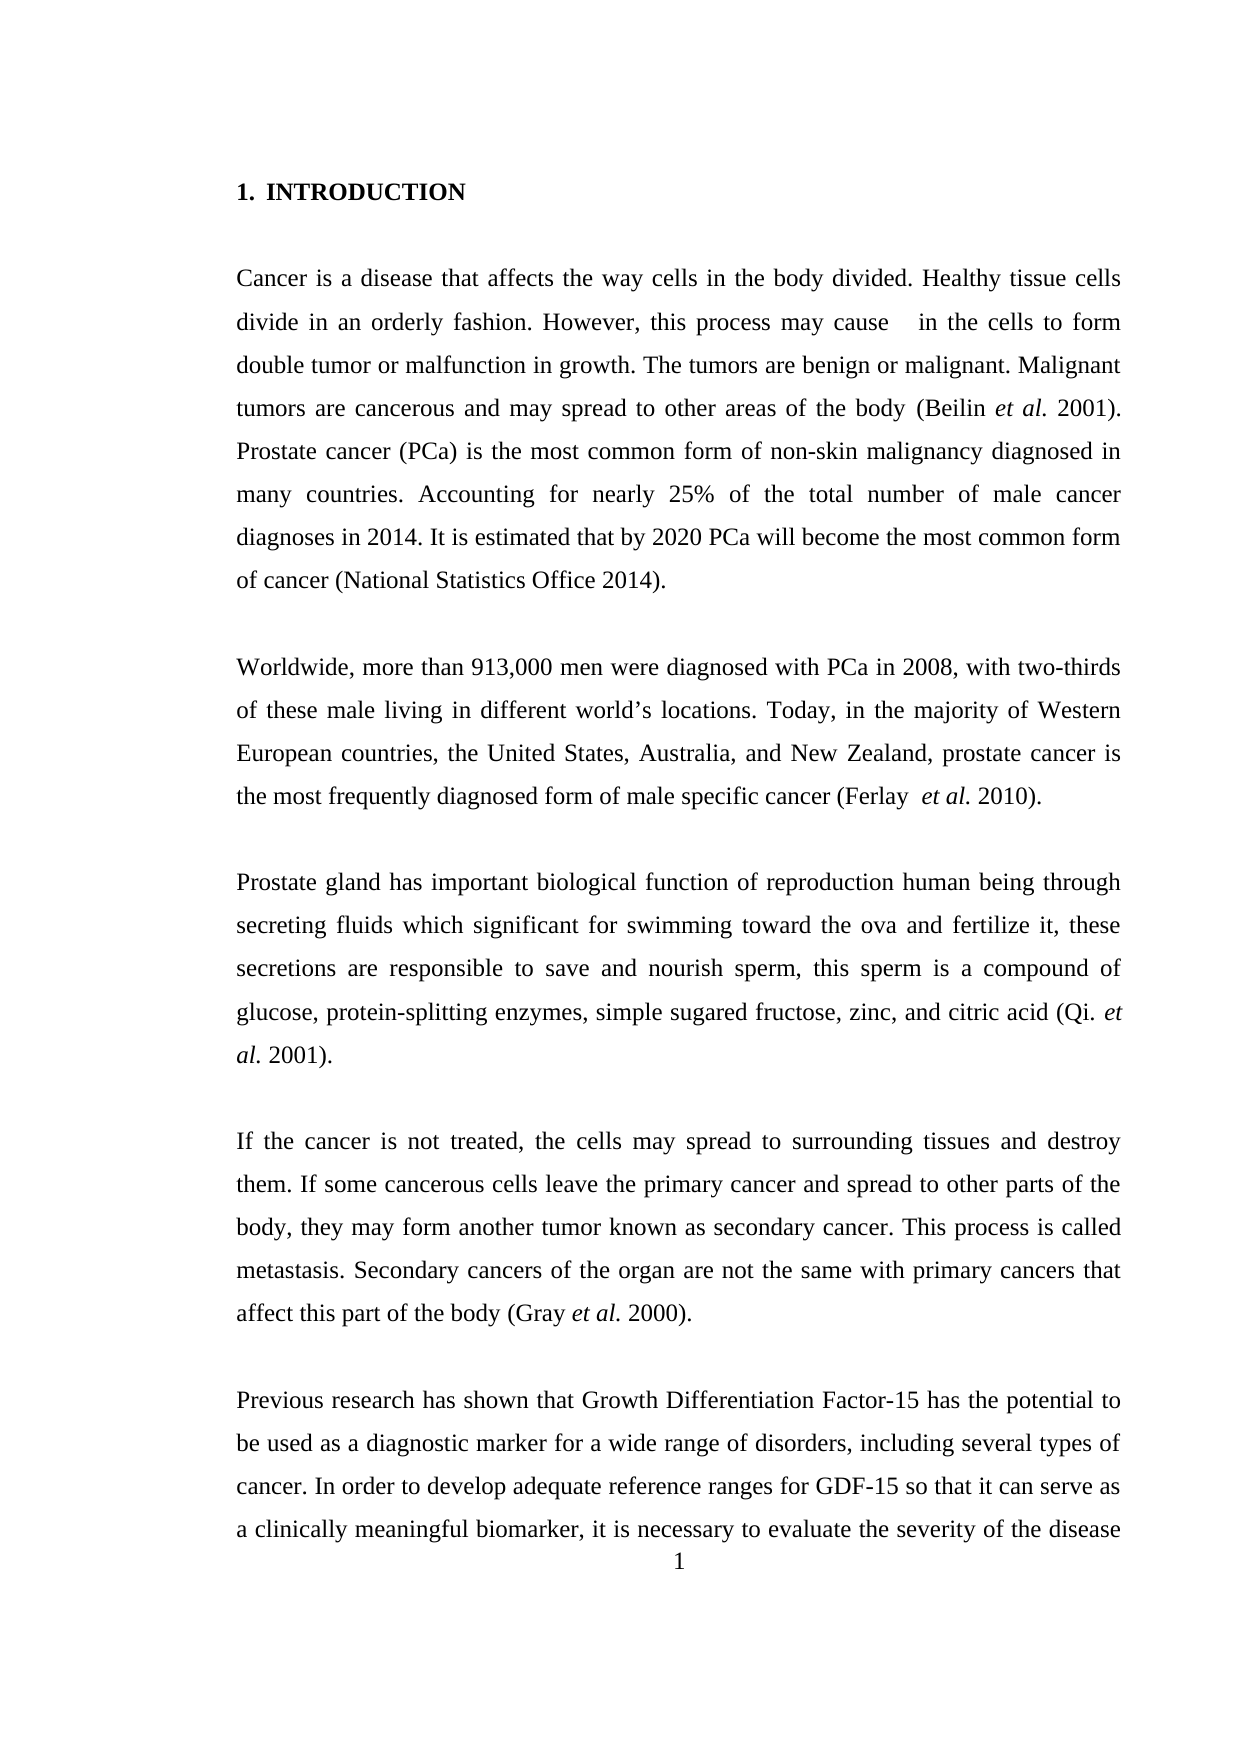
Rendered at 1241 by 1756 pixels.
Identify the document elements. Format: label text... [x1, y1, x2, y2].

text Prostate gland has important biological function of reproduction human being through secreting fluids which significant for swimming toward the ova and fertilize it, these secretions are responsible to save and nourish sperm, this sperm is a compound of glucose, protein-splitting enzymes, simple sugared fructose, zinc, and citric acid (Qi. et al. 2001). [236, 867, 1122, 1068]
subtitle INTRODUCTION [236, 177, 1122, 206]
text Cancer is a disease that affects the way cells in the body divided. Healthy tissue cells divide in an orderly fashion. However, this process may cause in the cells to form double tumor or malfunction in growth. The tumors are benign or malignant. Malignant tumors are cancerous and may spread to other areas of the body (Beilin et al. 2001). Prostate cancer (PCa) is the most common form of non-skin malignancy diagnosed in many countries. Accounting for nearly 25% of the total number of male cancer diagnoses in 2014. It is estimated that by 2020 PCa will become the most common form of cancer (National Statistics Office 2014). [236, 263, 1122, 594]
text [236, 1385, 1122, 1543]
text Worldwide, more than 913,000 men were diagnosed with PCa in 2008, with two-thirds of these male living in different world’s locations. Today, in the majority of Western European countries, the United States, Australia, and New Zealand, prostate cancer is the most frequently diagnosed form of male specific cancer (Ferlay et al. 2010). [236, 652, 1122, 810]
text If the cancer is not treated, the cells may spread to surrounding tissues and destroy them. If some cancerous cells leave the primary cancer and spread to other parts of the body, they may form another tumor known as secondary cancer. This process is called metastasis. Secondary cancers of the organ are not the same with primary cancers that affect this part of the body (Gray et al. 2000). [236, 1126, 1122, 1327]
